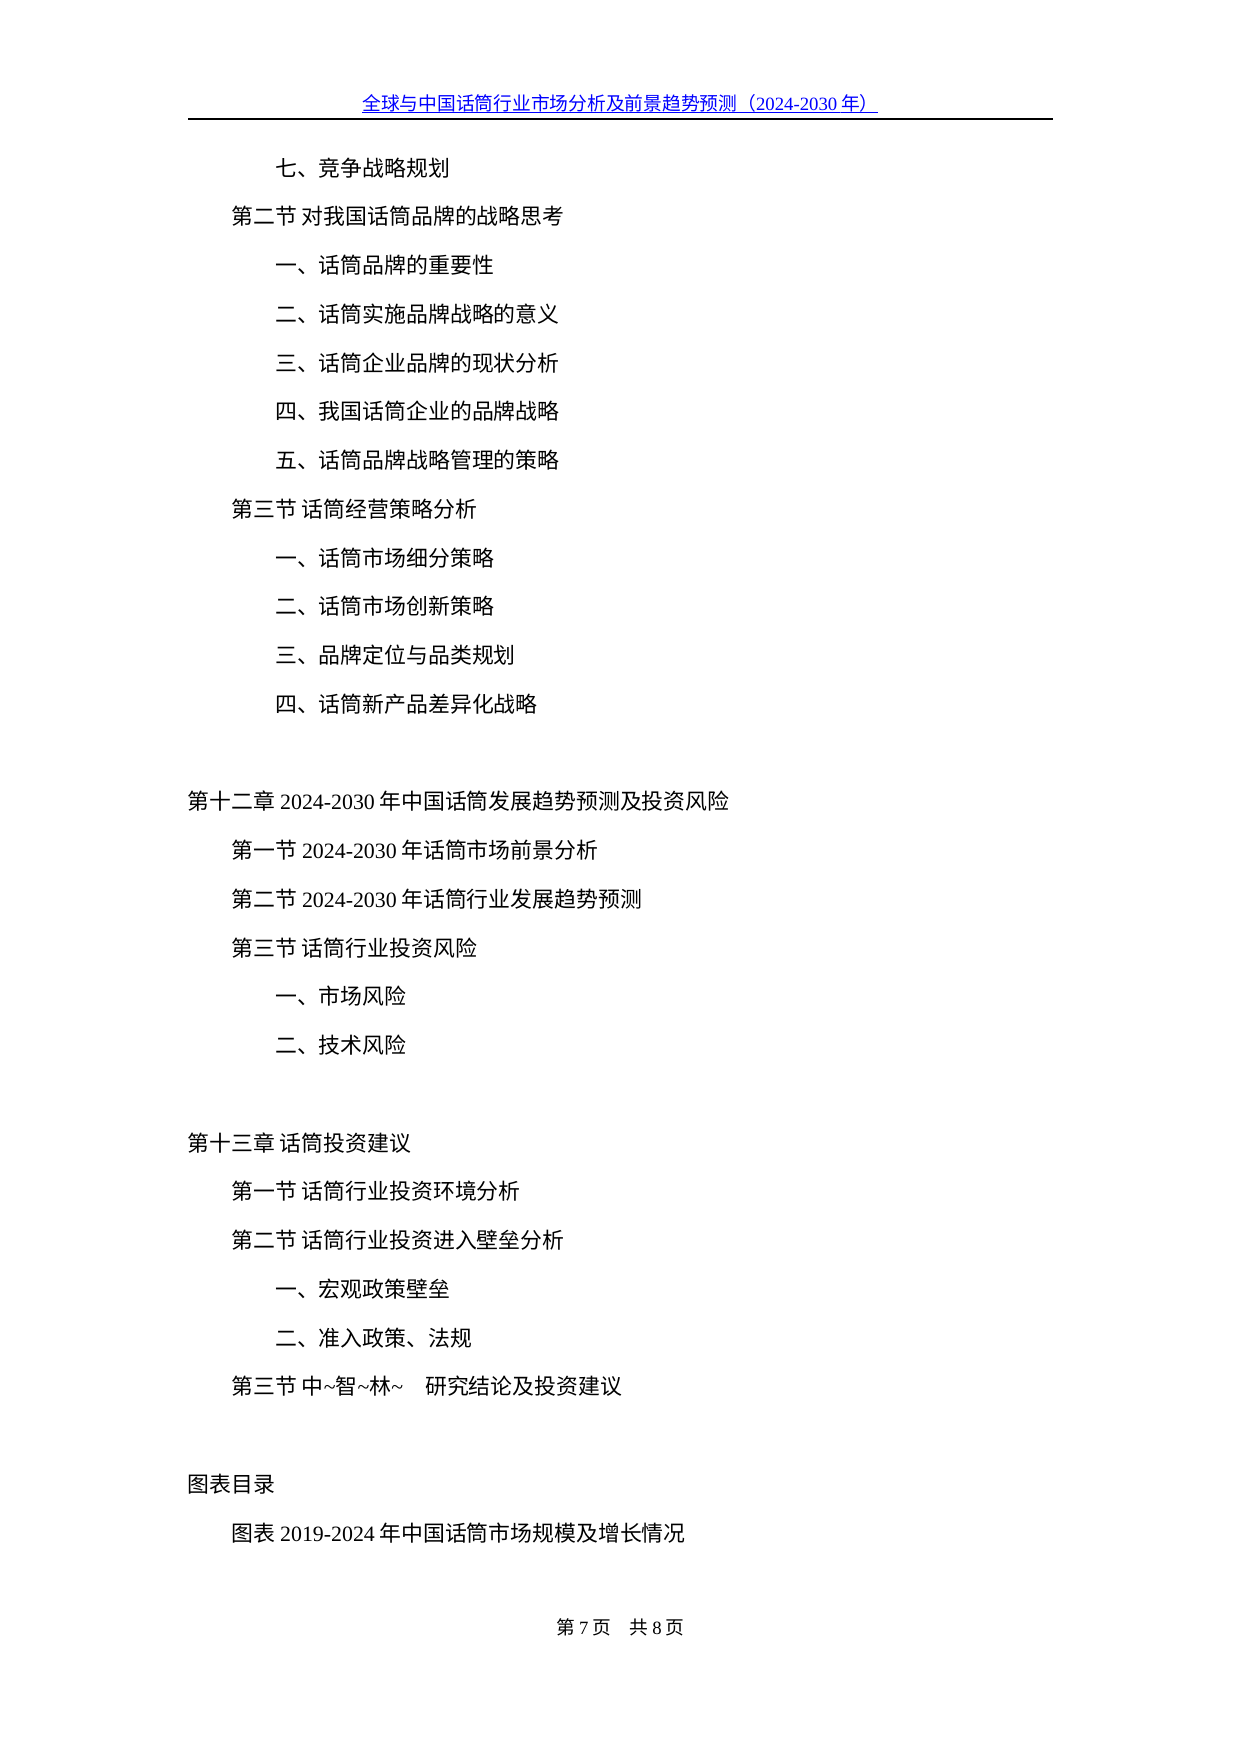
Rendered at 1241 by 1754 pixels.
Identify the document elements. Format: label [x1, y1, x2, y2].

text [187, 150, 1053, 1548]
